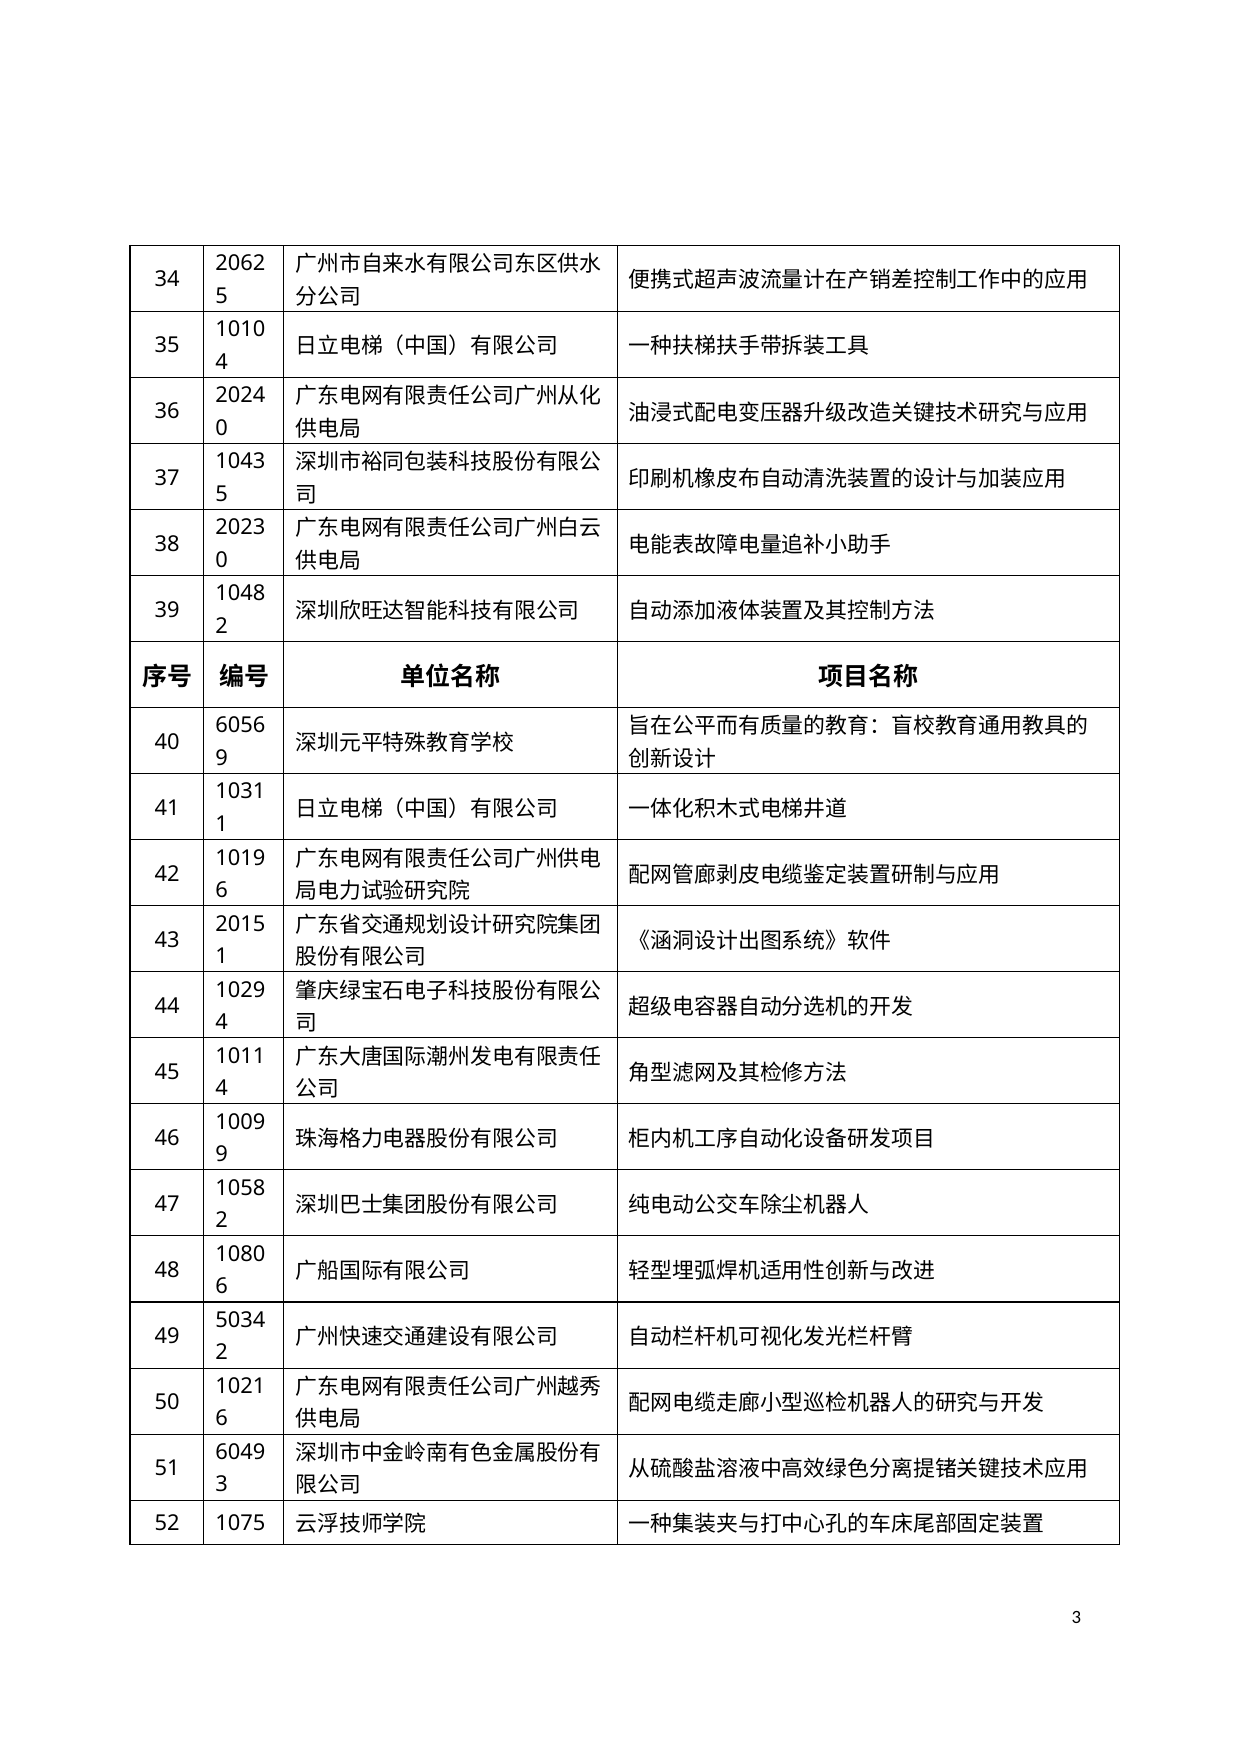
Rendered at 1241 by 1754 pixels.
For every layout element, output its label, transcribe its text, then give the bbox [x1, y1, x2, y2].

table_cell 20240 [204, 378, 283, 443]
table_cell 深圳巴士集团股份有限公司 [284, 1170, 617, 1235]
table_cell 广东省交通规划设计研究院集团股份有限公司 [284, 906, 617, 971]
table_cell 39 [131, 576, 203, 641]
table_cell 20230 [204, 510, 283, 575]
table_cell 角型滤网及其检修方法 [618, 1038, 1119, 1103]
table_cell 云浮技师学院 [284, 1501, 617, 1544]
table_cell 51 [131, 1435, 203, 1499]
table_cell 49 [131, 1303, 203, 1367]
table_cell 10104 [204, 312, 283, 377]
table_cell 20151 [204, 906, 283, 971]
table_cell 旨在公平而有质量的教育：盲校教育通用教具的创新设计 [618, 708, 1119, 773]
table_cell 肇庆绿宝石电子科技股份有限公司 [284, 972, 617, 1037]
table_cell 自动栏杆机可视化发光栏杆臂 [618, 1303, 1119, 1367]
table_cell 单位名称 [284, 642, 617, 707]
table_cell 油浸式配电变压器升级改造关键技术研究与应用 [618, 378, 1119, 443]
table_cell 配网管廊剥皮电缆鉴定装置研制与应用 [618, 840, 1119, 905]
table_cell 广东电网有限责任公司广州白云供电局 [284, 510, 617, 575]
table_cell 深圳元平特殊教育学校 [284, 708, 617, 773]
table_cell 45 [131, 1038, 203, 1103]
table_cell 10435 [204, 444, 283, 509]
table_cell 广东电网有限责任公司广州供电局电力试验研究院 [284, 840, 617, 905]
table_cell 10099 [204, 1104, 283, 1169]
table_cell 深圳市裕同包装科技股份有限公司 [284, 444, 617, 509]
table_cell 48 [131, 1236, 203, 1301]
table_cell 60493 [204, 1435, 283, 1499]
table_cell 10114 [204, 1038, 283, 1103]
table_cell 日立电梯（中国）有限公司 [284, 312, 617, 377]
table_cell 41 [131, 774, 203, 839]
table_cell 日立电梯（中国）有限公司 [284, 774, 617, 839]
table_cell 10582 [204, 1170, 283, 1235]
table_cell 电能表故障电量追补小助手 [618, 510, 1119, 575]
table_cell 广州市自来水有限公司东区供水分公司 [284, 246, 617, 311]
table_cell 序号 [131, 642, 203, 707]
table_cell 广船国际有限公司 [284, 1236, 617, 1301]
table_cell 38 [131, 510, 203, 575]
table_cell 20625 [204, 246, 283, 311]
table_cell 配网电缆走廊小型巡检机器人的研究与开发 [618, 1369, 1119, 1433]
table_cell 超级电容器自动分选机的开发 [618, 972, 1119, 1037]
table_cell 10311 [204, 774, 283, 839]
table_cell 编号 [204, 642, 283, 707]
table_cell 柜内机工序自动化设备研发项目 [618, 1104, 1119, 1169]
table_cell 从硫酸盐溶液中高效绿色分离提锗关键技术应用 [618, 1435, 1119, 1499]
table_cell 40 [131, 708, 203, 773]
table_cell 50 [131, 1369, 203, 1433]
table_cell 10216 [204, 1369, 283, 1433]
table_cell 一种扶梯扶手带拆装工具 [618, 312, 1119, 377]
table_cell 42 [131, 840, 203, 905]
table_cell 10753 [204, 1501, 283, 1544]
table_cell 一体化积木式电梯井道 [618, 774, 1119, 839]
table_cell 广东电网有限责任公司广州从化供电局 [284, 378, 617, 443]
table_cell 印刷机橡皮布自动清洗装置的设计与加装应用 [618, 444, 1119, 509]
table_cell 深圳欣旺达智能科技有限公司 [284, 576, 617, 641]
table_cell 一种集装夹与打中心孔的车床尾部固定装置 [618, 1501, 1119, 1544]
table_cell 广东电网有限责任公司广州越秀供电局 [284, 1369, 617, 1433]
table_cell 52 [131, 1501, 203, 1544]
table_cell 35 [131, 312, 203, 377]
table_cell 34 [131, 246, 203, 311]
table_cell 广州快速交通建设有限公司 [284, 1303, 617, 1367]
table_cell 46 [131, 1104, 203, 1169]
table_cell 10294 [204, 972, 283, 1037]
table_cell 广东大唐国际潮州发电有限责任公司 [284, 1038, 617, 1103]
table_cell 47 [131, 1170, 203, 1235]
table_cell 44 [131, 972, 203, 1037]
table_cell 60569 [204, 708, 283, 773]
table_cell 10482 [204, 576, 283, 641]
table_cell 纯电动公交车除尘机器人 [618, 1170, 1119, 1235]
table_cell 珠海格力电器股份有限公司 [284, 1104, 617, 1169]
table_cell 自动添加液体装置及其控制方法 [618, 576, 1119, 641]
table_cell 深圳市中金岭南有色金属股份有限公司 [284, 1435, 617, 1499]
table_cell 10806 [204, 1236, 283, 1301]
table_cell 便携式超声波流量计在产销差控制工作中的应用 [618, 246, 1119, 311]
table_cell 36 [131, 378, 203, 443]
table_cell 项目名称 [618, 642, 1119, 707]
table_cell 《涵洞设计出图系统》软件 [618, 906, 1119, 971]
table_cell 50342 [204, 1303, 283, 1367]
table_cell 43 [131, 906, 203, 971]
table_cell 轻型埋弧焊机适用性创新与改进 [618, 1236, 1119, 1301]
table_cell 10196 [204, 840, 283, 905]
table_cell 37 [131, 444, 203, 509]
